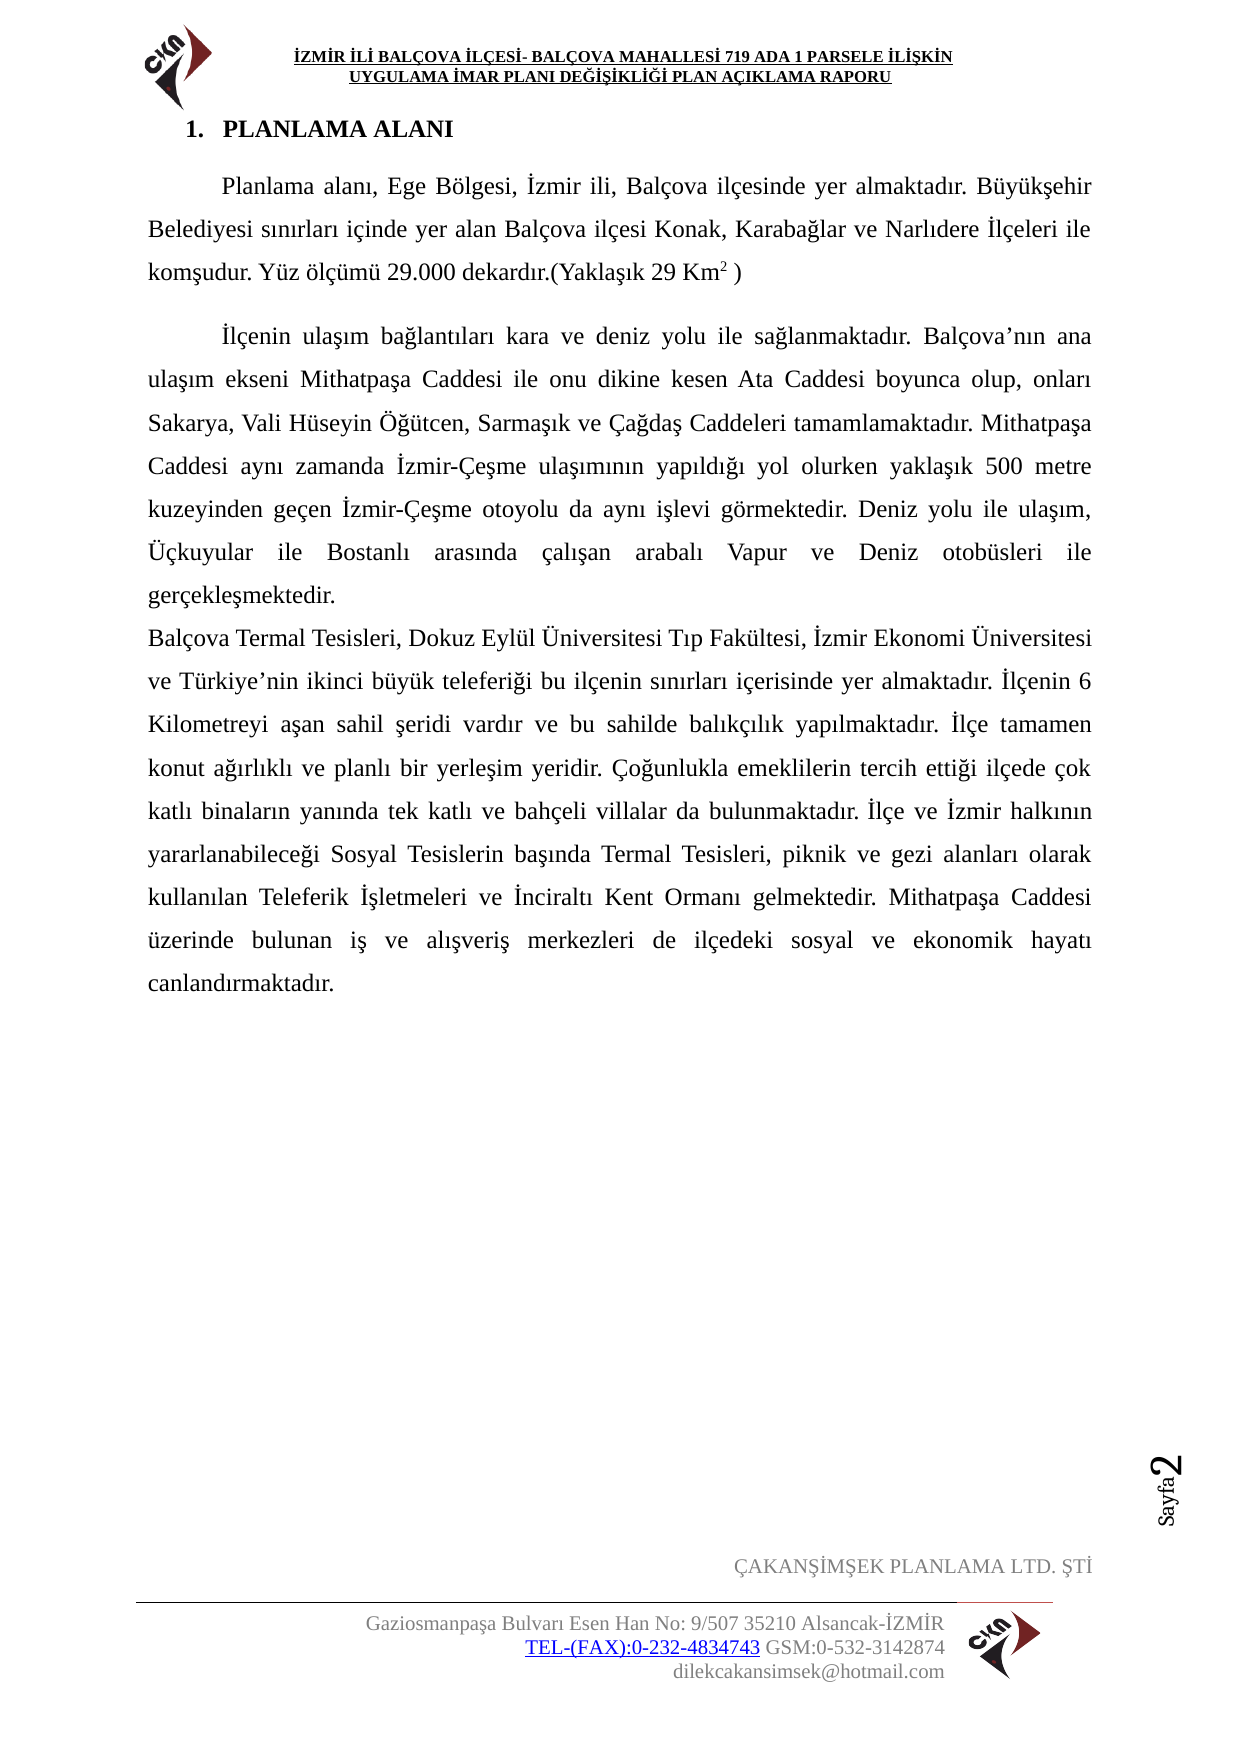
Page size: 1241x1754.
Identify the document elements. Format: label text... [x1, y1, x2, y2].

text Planlama alanı, Ege Bölgesi, İzmir ili, Balçova ilçesinde yer almaktadır. Büyükşehir Belediyesi sınırları içinde yer alan Balçova ilçesi Konak, Karabağlar ve Narlıdere İlçeleri ile komşudur. Yüz ölçümü 29.000 dekardır.(Yaklaşık 29 Km2 ) [148, 171, 1093, 286]
picture [144, 24, 212, 111]
picture [968, 1610, 1041, 1680]
subtitle PLANLAMA ALANI [185, 114, 1093, 142]
text İlçenin ulaşım bağlantıları kara ve deniz yolu ile sağlanmaktadır. Balçova’nın ana ulaşım ekseni Mithatpaşa Caddesi ile onu dikine kesen Ata Caddesi boyunca olup, onları Sakarya, Vali Hüseyin Öğütcen, Sarmaşık ve Çağdaş Caddeleri tamamlamaktadır. Mithatpaşa Caddesi aynı zamanda İzmir-Çeşme ulaşımının yapıldığı yol olurken yaklaşık 500 metre kuzeyinden geçen İzmir-Çeşme otoyolu da aynı işlevi görmektedir. Deniz yolu ile ulaşım, Üçkuyular ile Bostanlı arasında çalışan arabalı Vapur ve Deniz otobüsleri ile gerçekleşmektedir. Balçova Termal Tesisleri, Dokuz Eylül Üniversitesi Tıp Fakültesi, İzmir Ekonomi Üniversitesi ve Türkiye’nin ikinci büyük teleferiği bu ilçenin sınırları içerisinde yer almaktadır. İlçenin 6 Kilometreyi aşan sahil şeridi vardır ve bu sahilde balıkçılık yapılmaktadır. İlçe tamamen konut ağırlıklı ve planlı bir yerleşim yeridir. Çoğunlukla emeklilerin tercih ettiği ilçede çok katlı binaların yanında tek katlı ve bahçeli villalar da bulunmaktadır. İlçe ve İzmir halkının yararlanabileceği Sosyal Tesislerin başında Termal Tesisleri, piknik ve gezi alanları olarak kullanılan Teleferik İşletmeleri ve İnciraltı Kent Ormanı gelmektedir. Mithatpaşa Caddesi üzerinde bulunan iş ve alışveriş merkezleri de ilçedeki sosyal ve ekonomik hayatı canlandırmaktadır. [148, 321, 1093, 1039]
